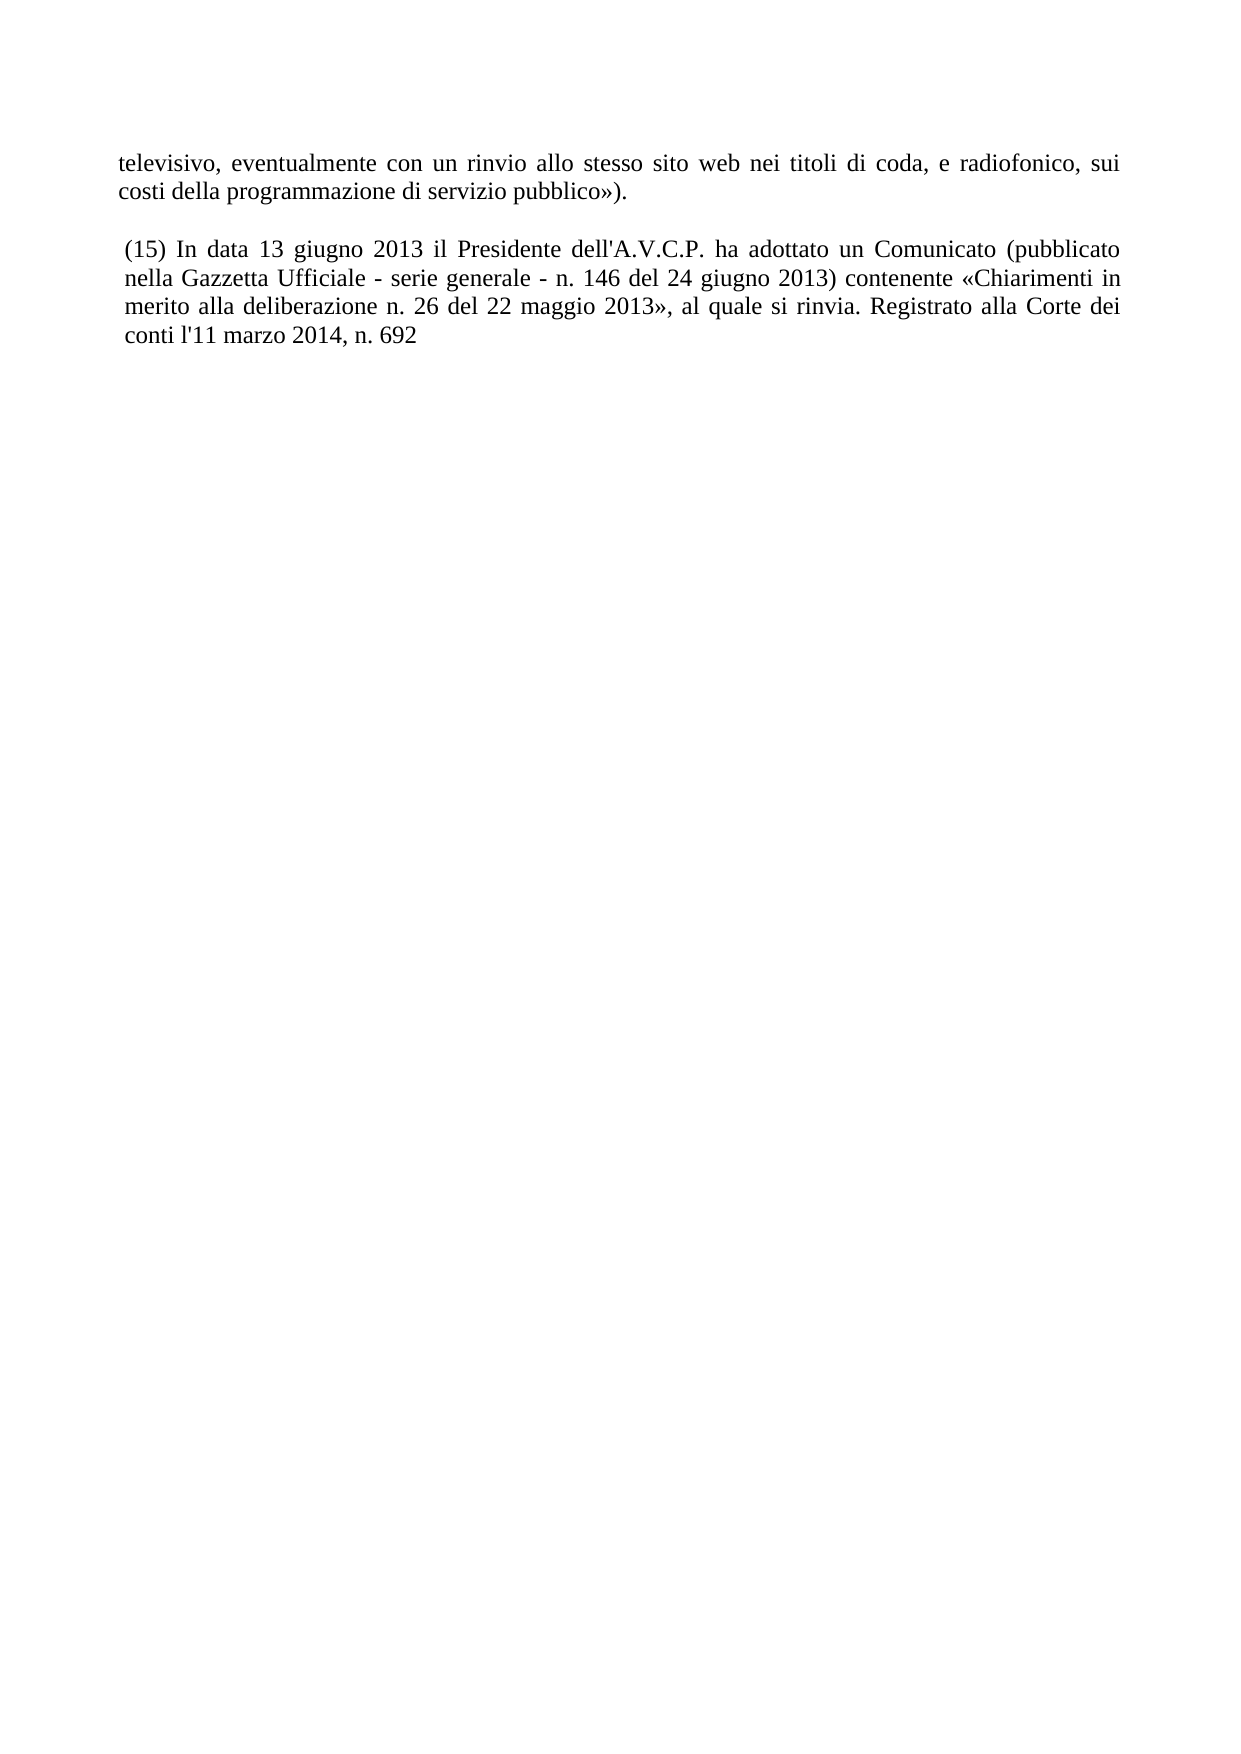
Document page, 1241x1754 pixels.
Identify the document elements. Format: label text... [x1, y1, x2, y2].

text (15) In data 13 giugno 2013 il Presidente dell'A.V.C.P. ha adottato un Comunicato (pubblicato nella Gazzetta Ufficiale - serie generale - n. 146 del 24 giugno 2013) contenente «Chiarimenti in merito alla deliberazione n. 26 del 22 maggio 2013», al quale si rinvia. Registrato alla Corte dei conti l'11 marzo 2014, n. 692 [124, 234, 1122, 349]
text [118, 148, 1122, 205]
